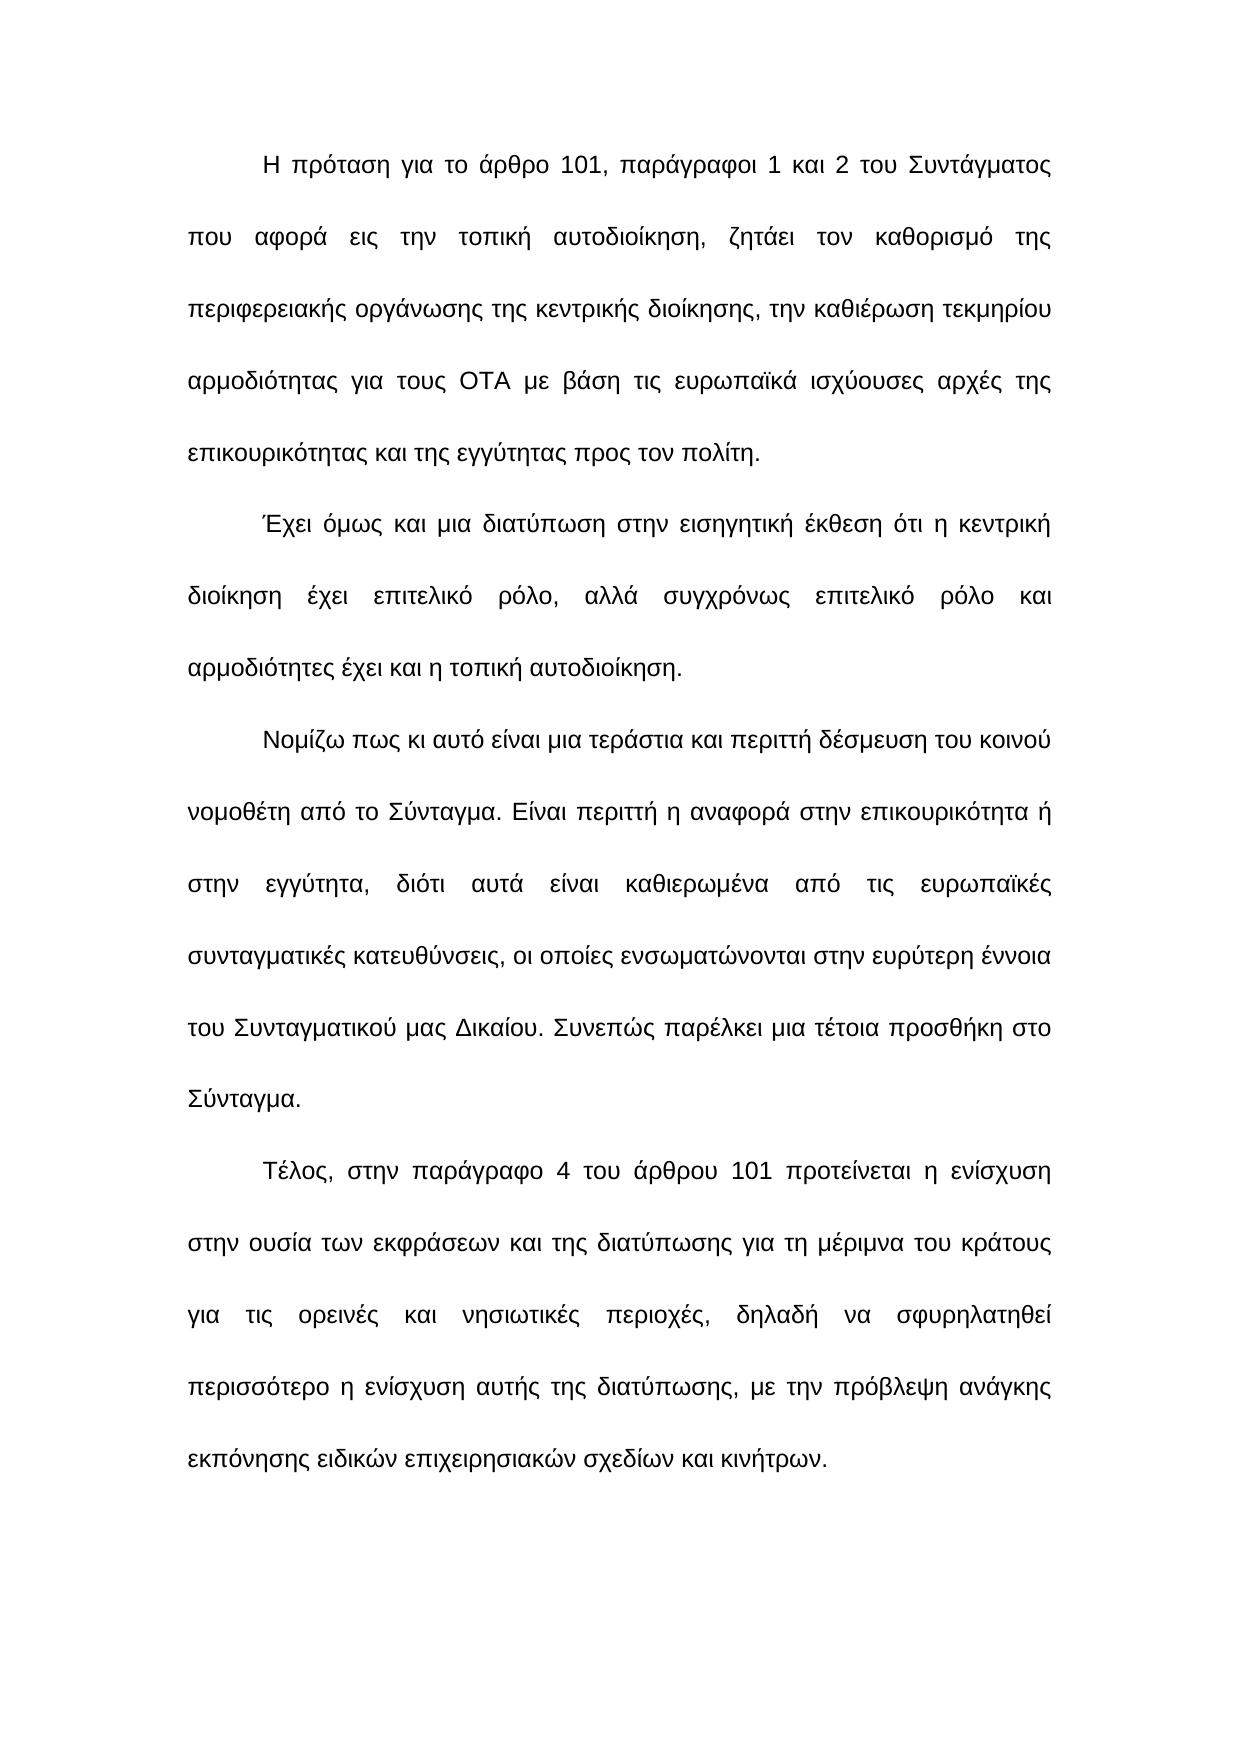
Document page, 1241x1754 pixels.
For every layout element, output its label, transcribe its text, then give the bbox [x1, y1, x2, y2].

text Τέλος, στην παράγραφο 4 του άρθρου 101 προτείνεται η ενίσχυση στην ουσία των εκφράσεων και της διατύπωσης για τη μέριμνα του κράτους για τις ορεινές και νησιωτικές περιοχές, δηλαδή να σφυρηλατηθεί περισσότερο η ενίσχυση αυτής της διατύπωσης, με την πρόβλεψη ανάγκης εκπόνησης ειδικών επιχειρησιακών σχεδίων και κινήτρων. [187, 1156, 1053, 1472]
text Η πρόταση για το άρθρο 101, παράγραφοι 1 και 2 του Συντάγματος που αφορά εις την τοπική αυτοδιοίκηση, ζητάει τον καθορισμό της περιφερειακής οργάνωσης της κεντρικής διοίκησης, την καθιέρωση τεκμηρίου αρμοδιότητας για τους ΟΤΑ με βάση τις ευρωπαϊκά ισχύουσες αρχές της επικουρικότητας και της εγγύτητας προς τον πολίτη. [187, 150, 1053, 466]
text Νομίζω πως κι αυτό είναι μια τεράστια και περιττή δέσμευση του κοινού νομοθέτη από το Σύνταγμα. Είναι περιττή η αναφορά στην επικουρικότητα ή στην εγγύτητα, διότι αυτά είναι καθιερωμένα από τις ευρωπαϊκές συνταγματικές κατευθύνσεις, οι οποίες ενσωματώνονται στην ευρύτερη έννοια του Συνταγματικού μας Δικαίου. Συνεπώς παρέλκει μια τέτοια προσθήκη στο Σύνταγμα. [187, 725, 1053, 1113]
text Έχει όμως και μια διατύπωση στην εισηγητική έκθεση ότι η κεντρική διοίκηση έχει επιτελικό ρόλο, αλλά συγχρόνως επιτελικό ρόλο και αρμοδιότητες έχει και η τοπική αυτοδιοίκηση. [187, 509, 1053, 682]
